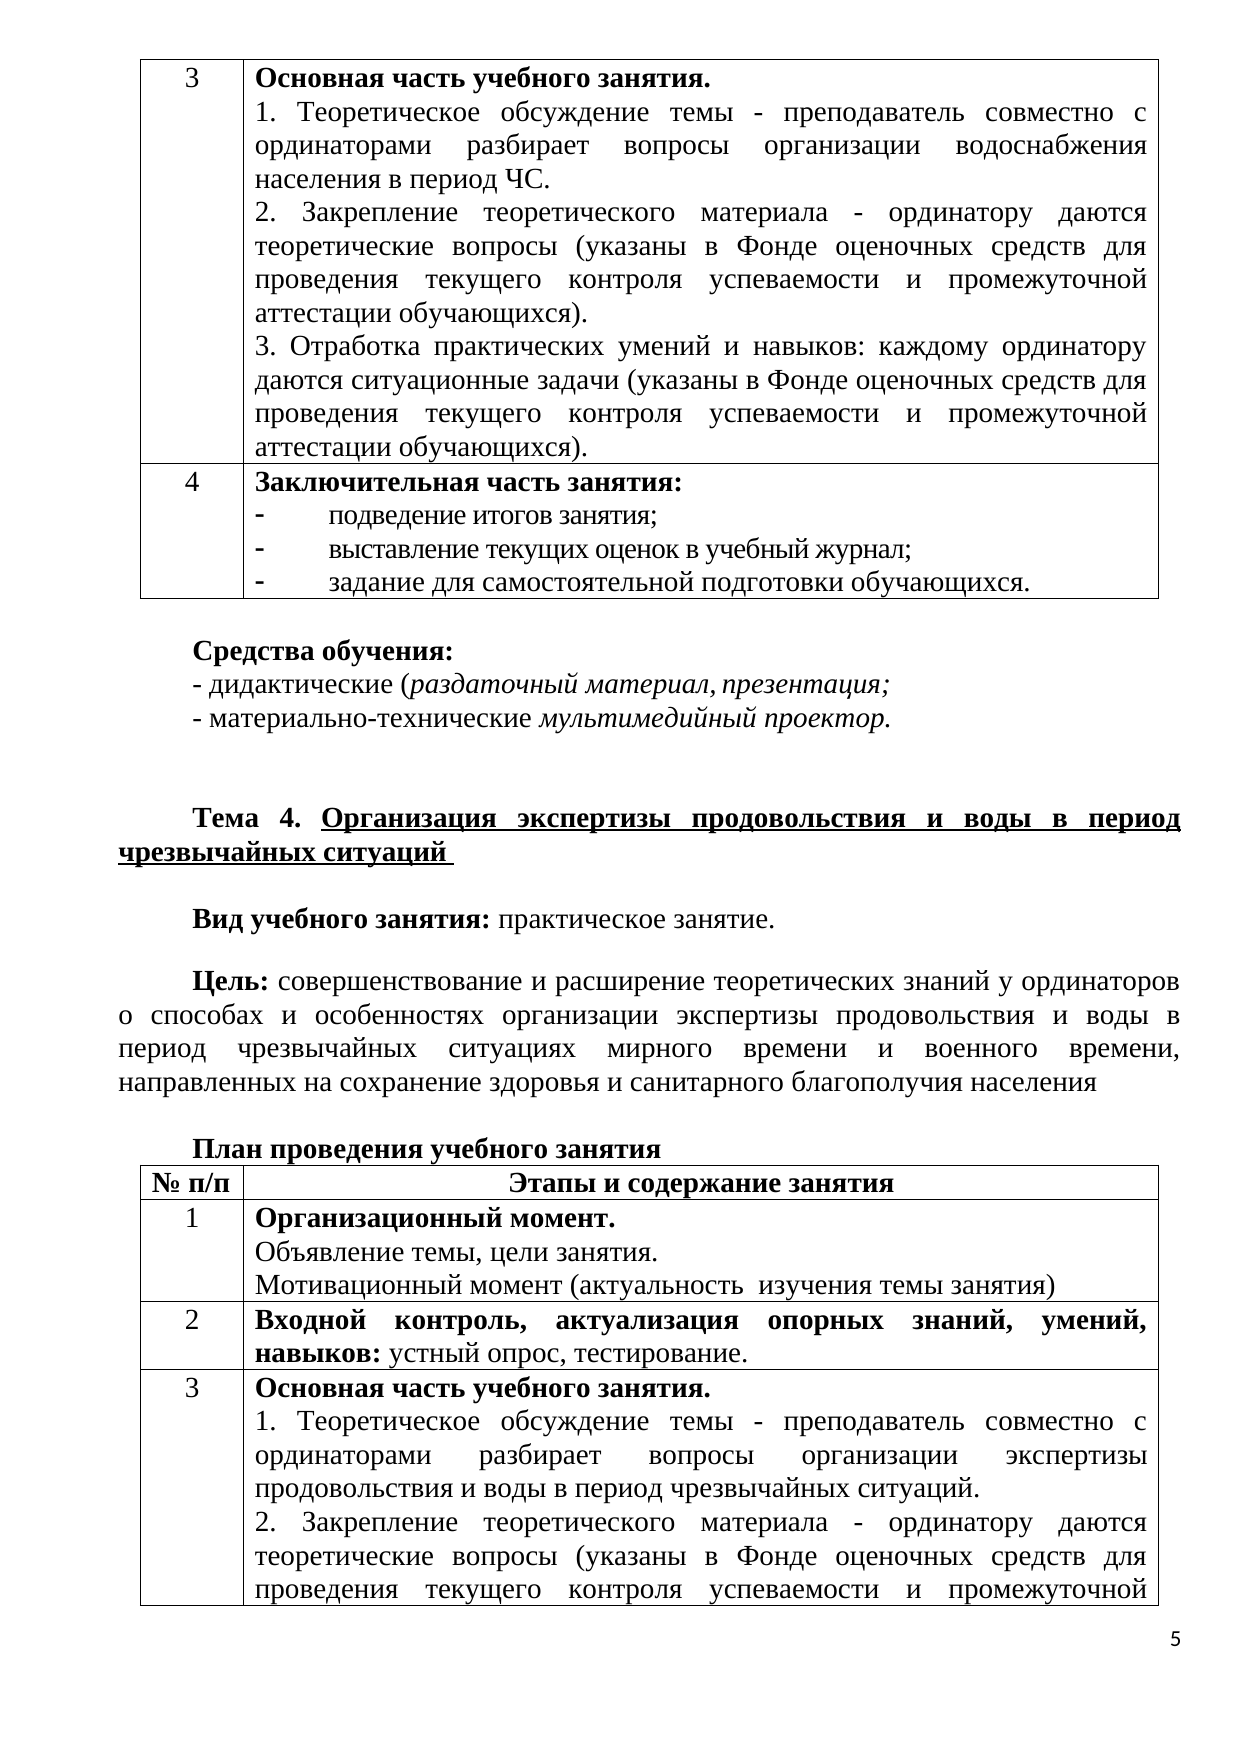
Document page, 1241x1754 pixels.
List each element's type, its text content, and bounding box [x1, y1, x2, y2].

text - дидактические (раздаточный материал, презентация; [118, 666, 1181, 700]
table_cell Входной контроль, актуализация опорных знаний, умений, навыков: устный опрос, тестирование. [244, 1302, 1158, 1369]
table_cell 2 [141, 1302, 243, 1369]
table_cell 3 [141, 60, 243, 463]
table_cell Организационный момент. Объявление темы, цели занятия. Мотивационный момент (актуальность изучения темы занятия) [244, 1200, 1158, 1301]
text Цель: совершенствование и расширение теоретических знаний у ординаторов о способах и особенностях организации экспертизы продовольствия и воды в период чрезвычайных ситуациях мирного времени и военного времени, направленных на сохранение здоровья и санитарного благополучия населения [118, 963, 1181, 1097]
text План проведения учебного занятия [118, 1131, 1181, 1164]
table_cell Заключительная часть занятия: подведение итогов занятия; выставление текущих оценок в учебный журнал; задание для самостоятельной подготовки обучающихся. [244, 464, 1158, 598]
text Вид учебного занятия: практическое занятие. [118, 901, 1181, 934]
text Тема 4. Организация экспертизы продовольствия и воды в период чрезвычайных ситуаций [118, 800, 1181, 867]
table_cell 1 [141, 1200, 243, 1301]
table_header № п/п [141, 1166, 243, 1199]
table_header Этапы и содержание занятия [244, 1166, 1158, 1199]
table_cell 4 [141, 464, 243, 598]
table_cell 3 [141, 1370, 243, 1605]
text Средства обучения: [118, 633, 1181, 666]
table_cell Основная часть учебного занятия. 1. Теоретическое обсуждение темы - преподаватель совместно с ординаторами разбирает вопросы организации водоснабжения населения в период ЧС. 2. Закрепление теоретического материала - ординатору даются теоретические вопросы (указаны в Фонде оценочных средств для проведения текущего контроля успеваемости и промежуточной аттестации обучающихся). 3. Отработка практических умений и навыков: каждому ординатору даются ситуационные задачи (указаны в Фонде оценочных средств для проведения текущего контроля успеваемости и промежуточной аттестации обучающихся). [244, 60, 1158, 463]
text - материально-технические мультимедийный проектор. [118, 700, 1181, 733]
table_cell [244, 1370, 1158, 1605]
